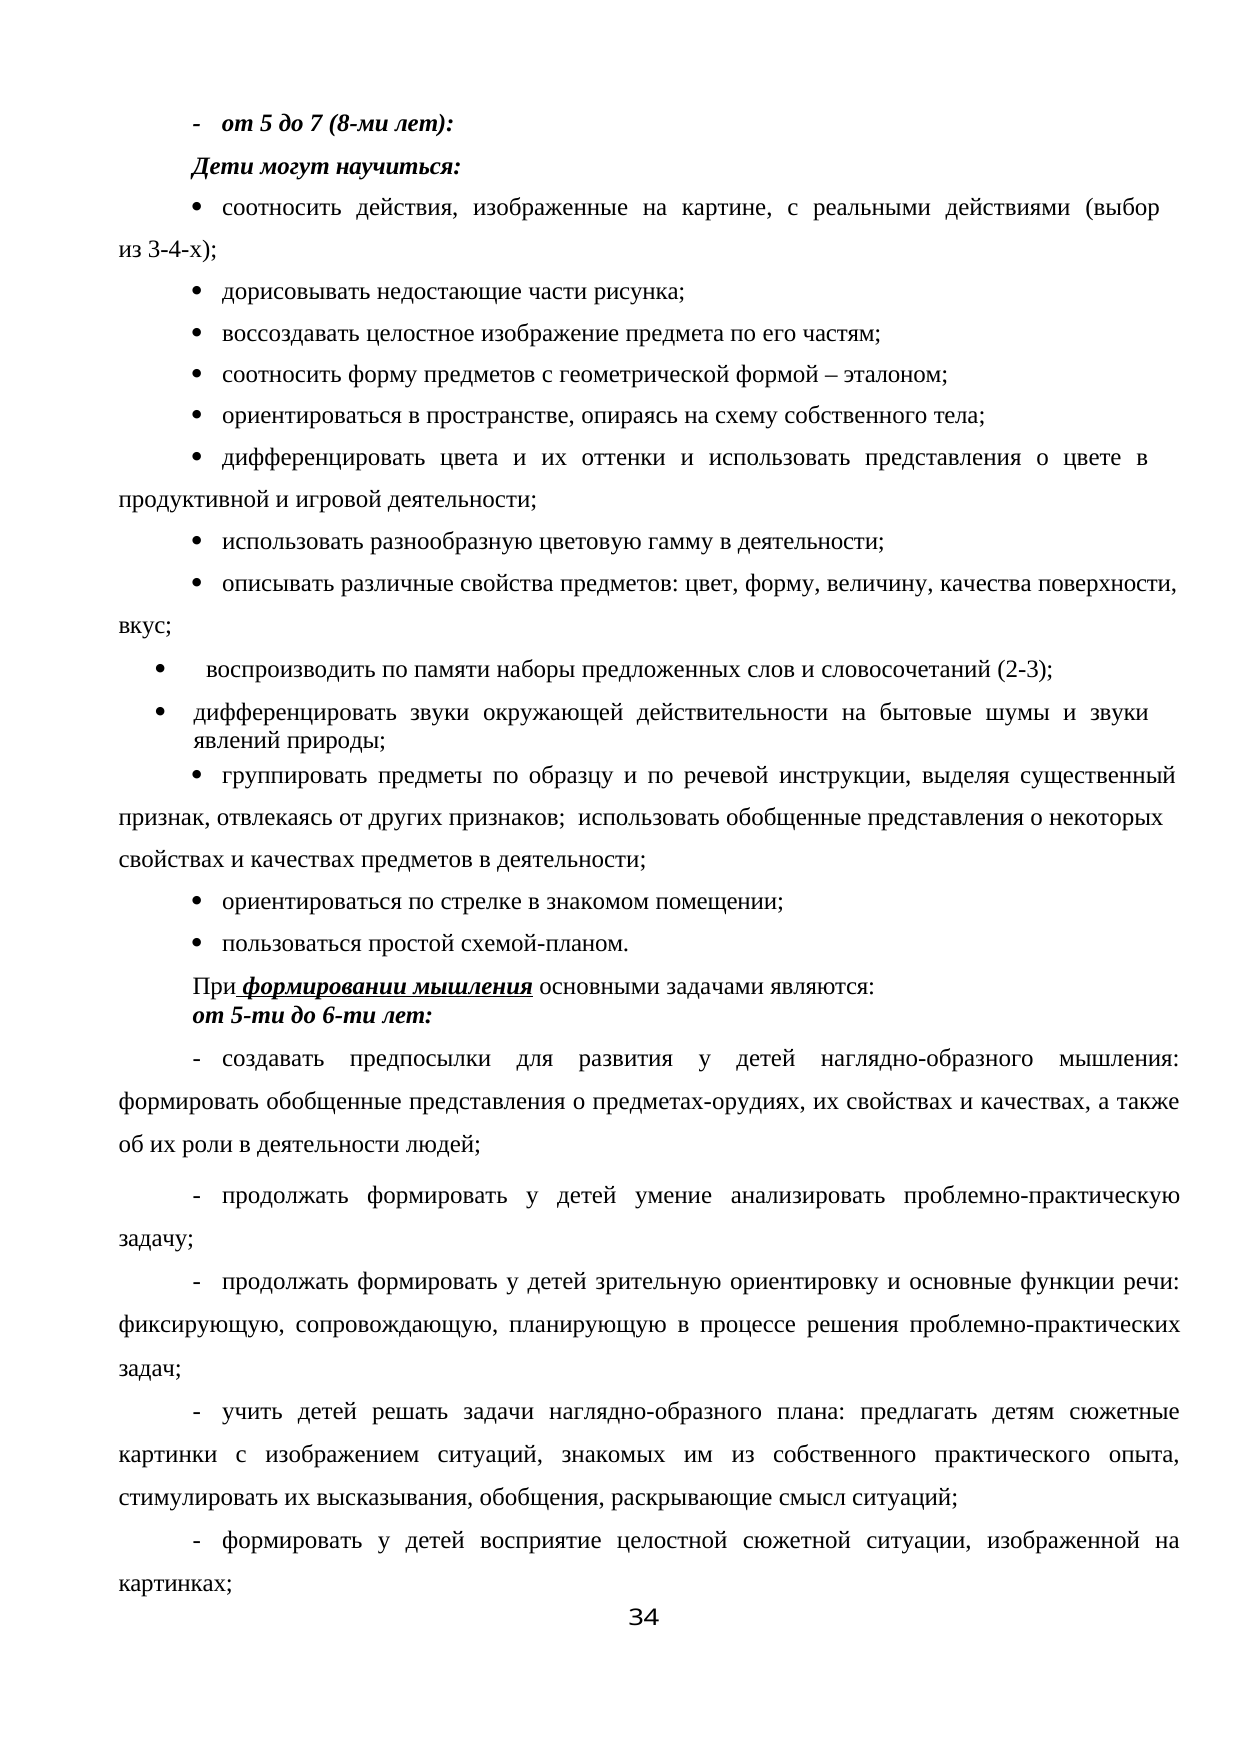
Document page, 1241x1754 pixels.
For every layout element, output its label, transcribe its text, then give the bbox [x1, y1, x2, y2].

text вкус; [118, 611, 1236, 639]
list соотносить форму предметов с геометрической формой – эталоном; [192, 359, 1236, 388]
text от 5-ти до 6-ти лет: [192, 1000, 1236, 1028]
list дифференцировать цвета и их оттенки и использовать представления о цвете в продуктивной и игровой деятельности; [118, 442, 1180, 512]
list продолжать формировать у детей умение анализировать проблемно-практическую задачу; [118, 1180, 1181, 1252]
text Дети могут научиться: [192, 151, 1236, 179]
list соотносить действия, изображенные на картине, с реальными действиями (выбор из 3-4-х); [118, 192, 1165, 263]
list учить детей решать задачи наглядно-образного плана: предлагать детям сюжетные картинки с изображением ситуаций, знакомых им из собственного практического опыта, стимулировать их высказывания, обобщения, раскрывающие смысл ситуаций; [118, 1396, 1181, 1511]
list дорисовывать недостающие части рисунка; [192, 276, 1236, 306]
list пользоваться простой схемой-планом. [192, 928, 1236, 957]
list ориентироваться по стрелке в знакомом помещении; [192, 886, 1236, 916]
list воссоздавать целостное изображение предмета по его частям; [192, 318, 1236, 347]
list ориентироваться в пространстве, опираясь на схему собственного тела; [192, 401, 1236, 429]
text - от 5 до 7 (8-ми лет): [192, 108, 1236, 137]
list формировать у детей восприятие целостной сюжетной ситуации, изображенной на картинках; [118, 1525, 1181, 1597]
list дифференцировать звуки окружающей действительности на бытовые шумы и звуки явлений природы; [156, 697, 1236, 754]
list создавать предпосылки для развития у детей наглядно-образного мышления: формировать обобщенные представления о предметах-орудиях, их свойствах и качествах, а также об их роли в деятельности людей; [118, 1043, 1181, 1158]
list продолжать формировать у детей зрительную ориентировку и основные функции речи: фиксирующую, сопровождающую, планирующую в процессе решения проблемно-практических задач; [118, 1266, 1181, 1381]
list описывать различные свойства предметов: цвет, форму, величину, качества поверхности, [192, 568, 1236, 596]
list воспроизводить по памяти наборы предложенных слов и словосочетаний (2-3); [156, 654, 1236, 682]
list группировать предметы по образцу и по речевой инструкции, выделяя существенный признак, отвлекаясь от других признаков; использовать обобщенные представления о некоторых свойствах и качествах предметов в деятельности; [118, 760, 1181, 873]
list использовать разнообразную цветовую гамму в деятельности; [192, 526, 1236, 555]
text При формировании мышления основными задачами являются: [192, 971, 1236, 1000]
